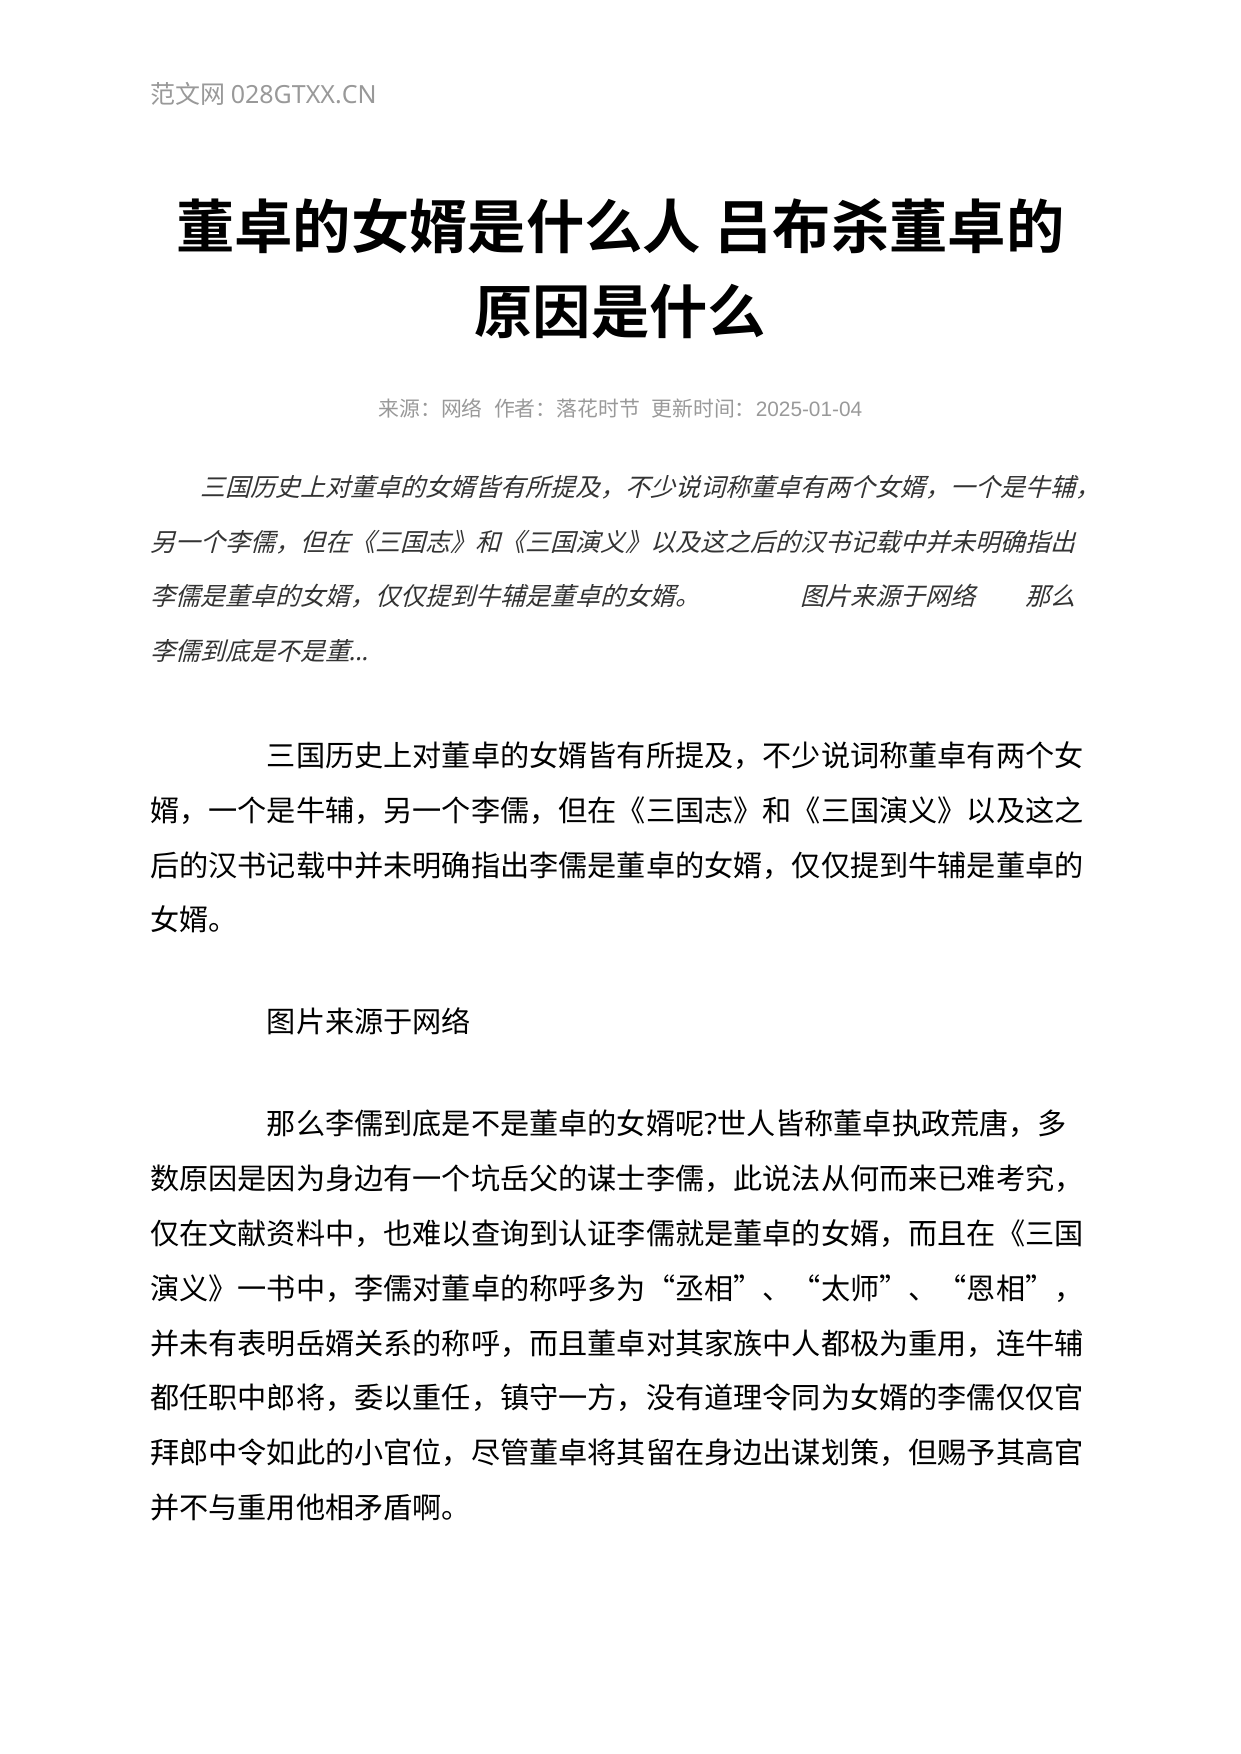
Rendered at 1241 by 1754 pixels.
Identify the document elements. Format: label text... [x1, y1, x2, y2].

text 那么李儒到底是不是董卓的女婿呢?世人皆称董卓执政荒唐，多数原因是因为身边有一个坑岳父的谋士李儒，此说法从何而来已难考究，仅在文献资料中，也难以查询到认证李儒就是董卓的女婿，而且在《三国演义》一书中，李儒对董卓的称呼多为“丞相”、“太师”、“恩相”，并未有表明岳婿关系的称呼，而且董卓对其家族中人都极为重用，连牛辅都任职中郎将，委以重任，镇守一方，没有道理令同为女婿的李儒仅仅官拜郎中令如此的小官位，尽管董卓将其留在身边出谋划策，但赐予其高官并不与重用他相矛盾啊。 [150, 1101, 1090, 1527]
text 三国历史上对董卓的女婿皆有所提及，不少说词称董卓有两个女婿，一个是牛辅，另一个李儒，但在《三国志》和《三国演义》以及这之后的汉书记载中并未明确指出李儒是董卓的女婿，仅仅提到牛辅是董卓的女婿。 图片来源于网络 那么李儒到底是不是董... [150, 468, 1090, 667]
text 来源：网络 作者：落花时节 更新时间：2025-01-04 [150, 397, 1090, 421]
text 图片来源于网络 [150, 999, 1090, 1041]
text 三国历史上对董卓的女婿皆有所提及，不少说词称董卓有两个女婿，一个是牛辅，另一个李儒，但在《三国志》和《三国演义》以及这之后的汉书记载中并未明确指出李儒是董卓的女婿，仅仅提到牛辅是董卓的女婿。 [150, 732, 1090, 939]
subtitle 董卓的女婿是什么人 吕布杀董卓的原因是什么 [150, 181, 1090, 350]
